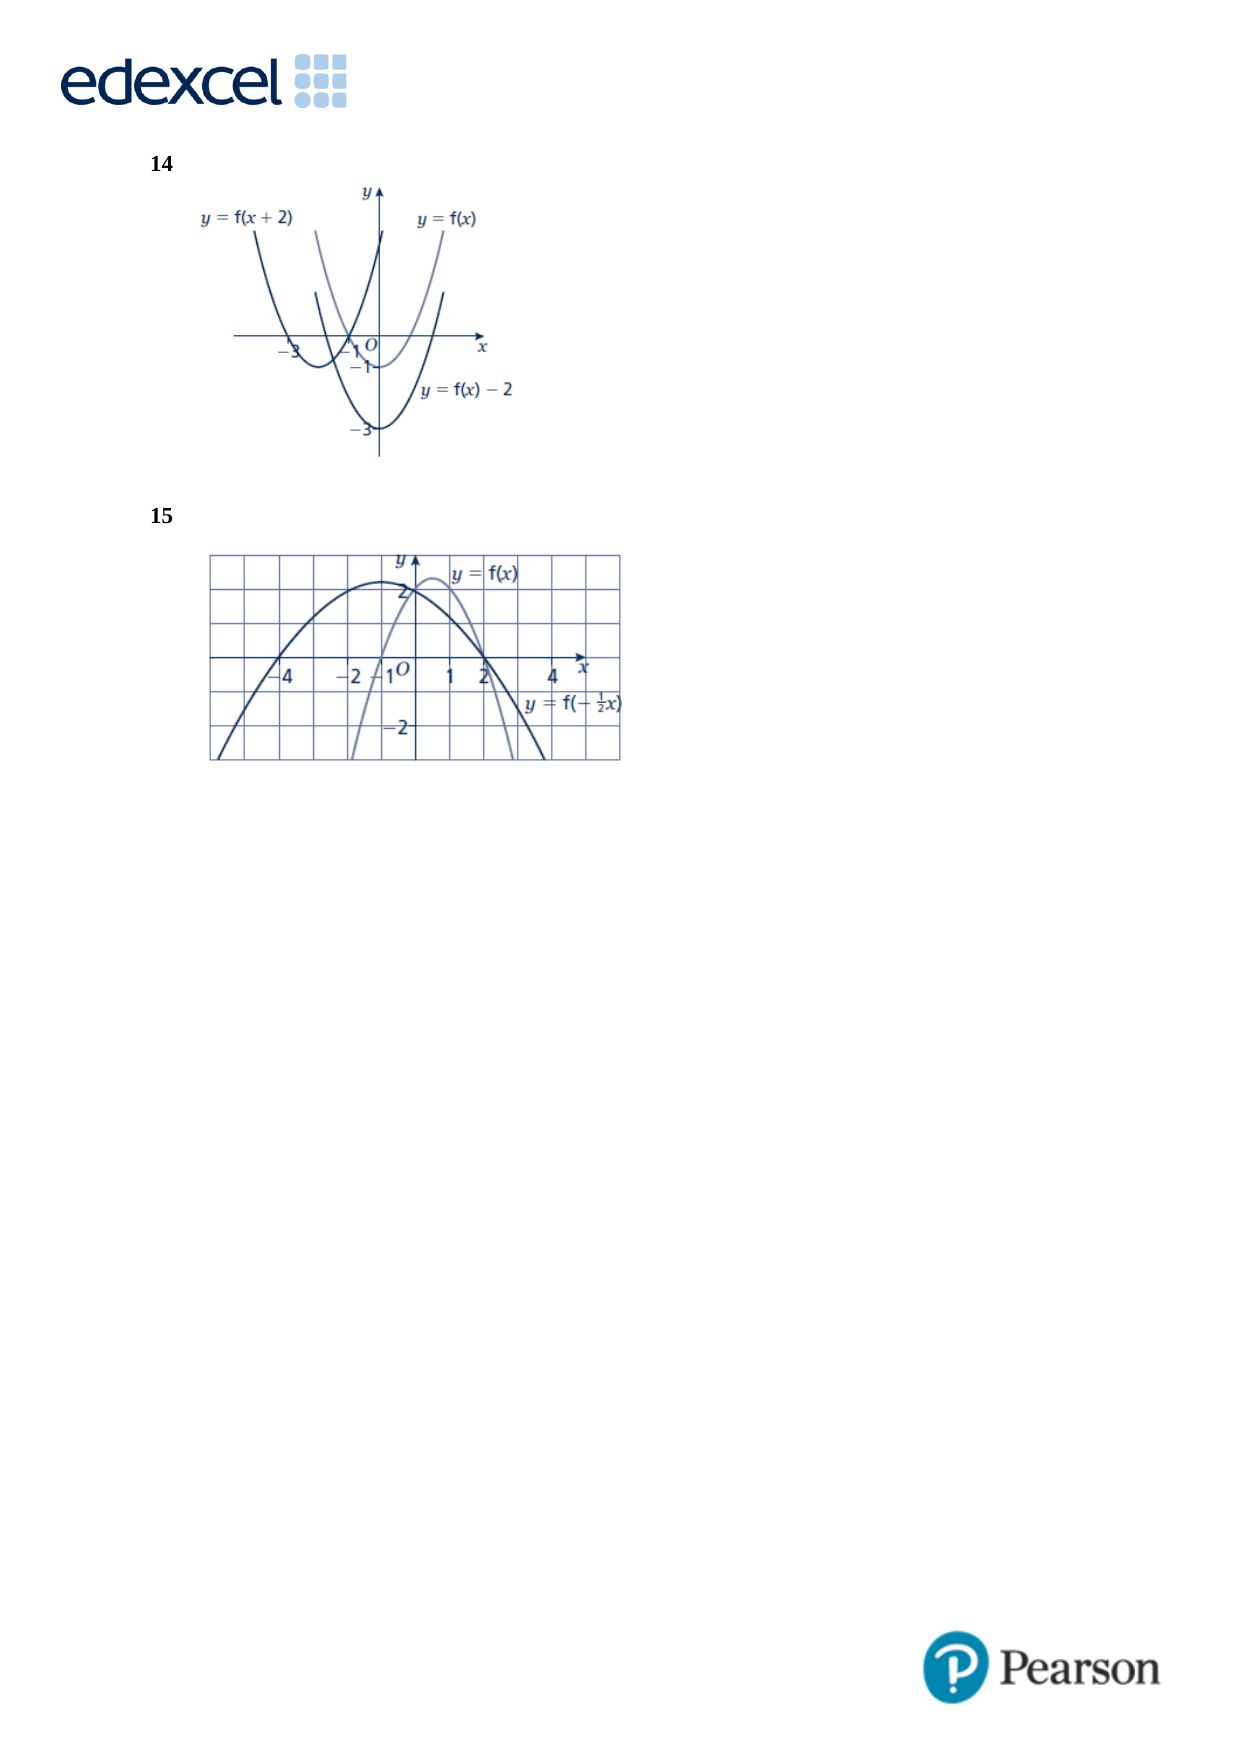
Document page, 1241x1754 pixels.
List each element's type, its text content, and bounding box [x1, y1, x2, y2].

picture [194, 182, 524, 465]
text 14 [150, 150, 1090, 176]
text 15 [150, 502, 1090, 528]
picture [194, 534, 635, 779]
picture [61, 54, 347, 108]
picture [891, 1620, 1182, 1718]
